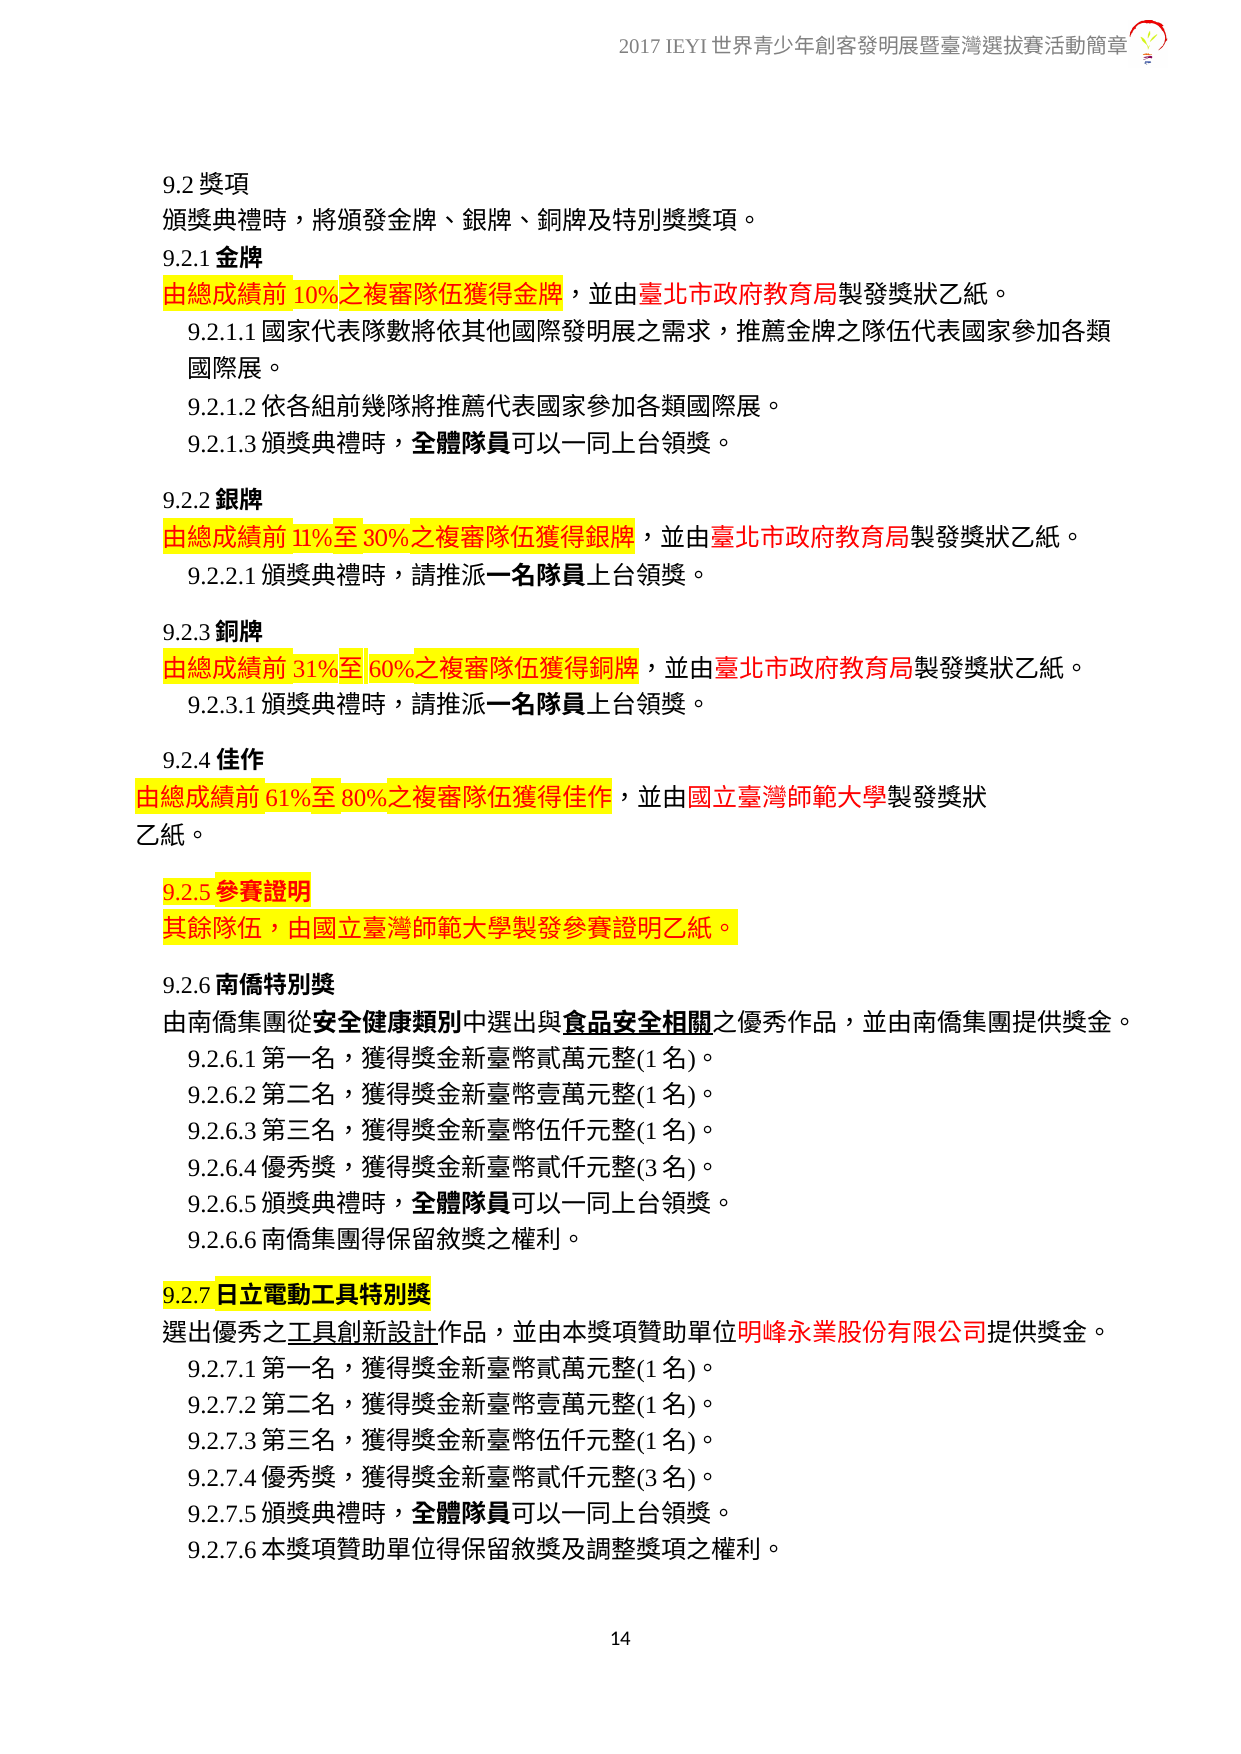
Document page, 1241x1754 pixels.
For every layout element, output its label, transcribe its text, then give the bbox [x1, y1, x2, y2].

subtitle 9.2.1.1國家代表隊數將依其他國際發明展之需求，推薦金牌之隊伍代表國家參加各類國際展。 [188, 311, 1128, 386]
list 9.2.3.1頒獎典禮時，請推派一名隊員上台領獎。 [188, 684, 1128, 721]
list 9.2.7.2第二名，獲得獎金新臺幣壹萬元整(1名)。 [188, 1384, 1128, 1421]
subtitle 9.2.7日立電動工具特別獎 [163, 1274, 1128, 1312]
list 9.2.6.6南僑集團得保留敘獎之權利。 [188, 1219, 1128, 1256]
subtitle 9.2.2銀牌 [163, 479, 1128, 517]
list 由總成績前10%之複審隊伍獲得金牌，並由臺北市政府教育局製發獎狀乙紙。 [163, 274, 1128, 311]
list 9.2.6.3第三名，獲得獎金新臺幣伍仟元整(1名)。 [188, 1111, 1128, 1147]
subtitle 9.2.1.2依各組前幾隊將推薦代表國家參加各類國際展。 [188, 386, 1128, 423]
list 選出優秀之工具創新設計作品，並由本獎項贊助單位明峰永業股份有限公司提供獎金。 [163, 1312, 1128, 1348]
list 9.2.7.6本獎項贊助單位得保留敘獎及調整獎項之權利。 [188, 1529, 1128, 1566]
subtitle 9.2.2.1頒獎典禮時，請推派一名隊員上台領獎。 [188, 554, 1128, 592]
list 其餘隊伍，由國立臺灣師範大學製發參賽證明乙紙。 [163, 908, 1128, 946]
list 9.2.6.5頒獎典禮時，全體隊員可以一同上台領獎。 [188, 1183, 1128, 1219]
text 由總成績前61%至80%之複審隊伍獲得佳作，並由國立臺灣師範大學製發獎狀 [112, 777, 1128, 814]
list 由南僑集團從安全健康類別中選出與食品安全相關之優秀作品，並由南僑集團提供獎金。 [163, 1002, 1128, 1038]
subtitle 9.2.5參賽證明 [163, 871, 1128, 908]
list 9.2.6.2第二名，獲得獎金新臺幣壹萬元整(1名)。 [188, 1074, 1128, 1111]
text 9.2.1.3頒獎典禮時，全體隊員可以一同上台領獎。 [188, 423, 1128, 461]
subtitle 9.2.1金牌 [163, 237, 1128, 274]
list 9.2.6.1第一名，獲得獎金新臺幣貳萬元整(1名)。 [188, 1038, 1128, 1074]
text 9.2獎項 [163, 164, 1128, 201]
text 乙紙。 [112, 814, 1128, 852]
subtitle 9.2.3銅牌 [163, 611, 1128, 648]
list 9.2.6.4優秀獎，獲得獎金新臺幣貳仟元整(3名)。 [188, 1147, 1128, 1183]
list 9.2.7.3第三名，獲得獎金新臺幣伍仟元整(1名)。 [188, 1421, 1128, 1457]
list 9.2.7.5頒獎典禮時，全體隊員可以一同上台領獎。 [188, 1493, 1128, 1529]
subtitle 9.2.4 佳作 [163, 739, 1128, 777]
list 由總成績前31%至60%之複審隊伍獲得銅牌，並由臺北市政府教育局製發獎狀乙紙。 [639, 648, 1128, 684]
picture [1127, 20, 1169, 68]
text 頒獎典禮時，將頒發金牌、銀牌、銅牌及特別獎獎項。 [163, 201, 1128, 237]
subtitle 9.2.6南僑特別獎 [163, 964, 1128, 1002]
subtitle 由總成績前11%至30%之複審隊伍獲得銀牌，並由臺北市政府教育局製發獎狀乙紙。 [163, 517, 1128, 554]
list 9.2.7.1第一名，獲得獎金新臺幣貳萬元整(1名)。 [188, 1348, 1128, 1384]
list 9.2.7.4優秀獎，獲得獎金新臺幣貳仟元整(3名)。 [188, 1457, 1128, 1493]
